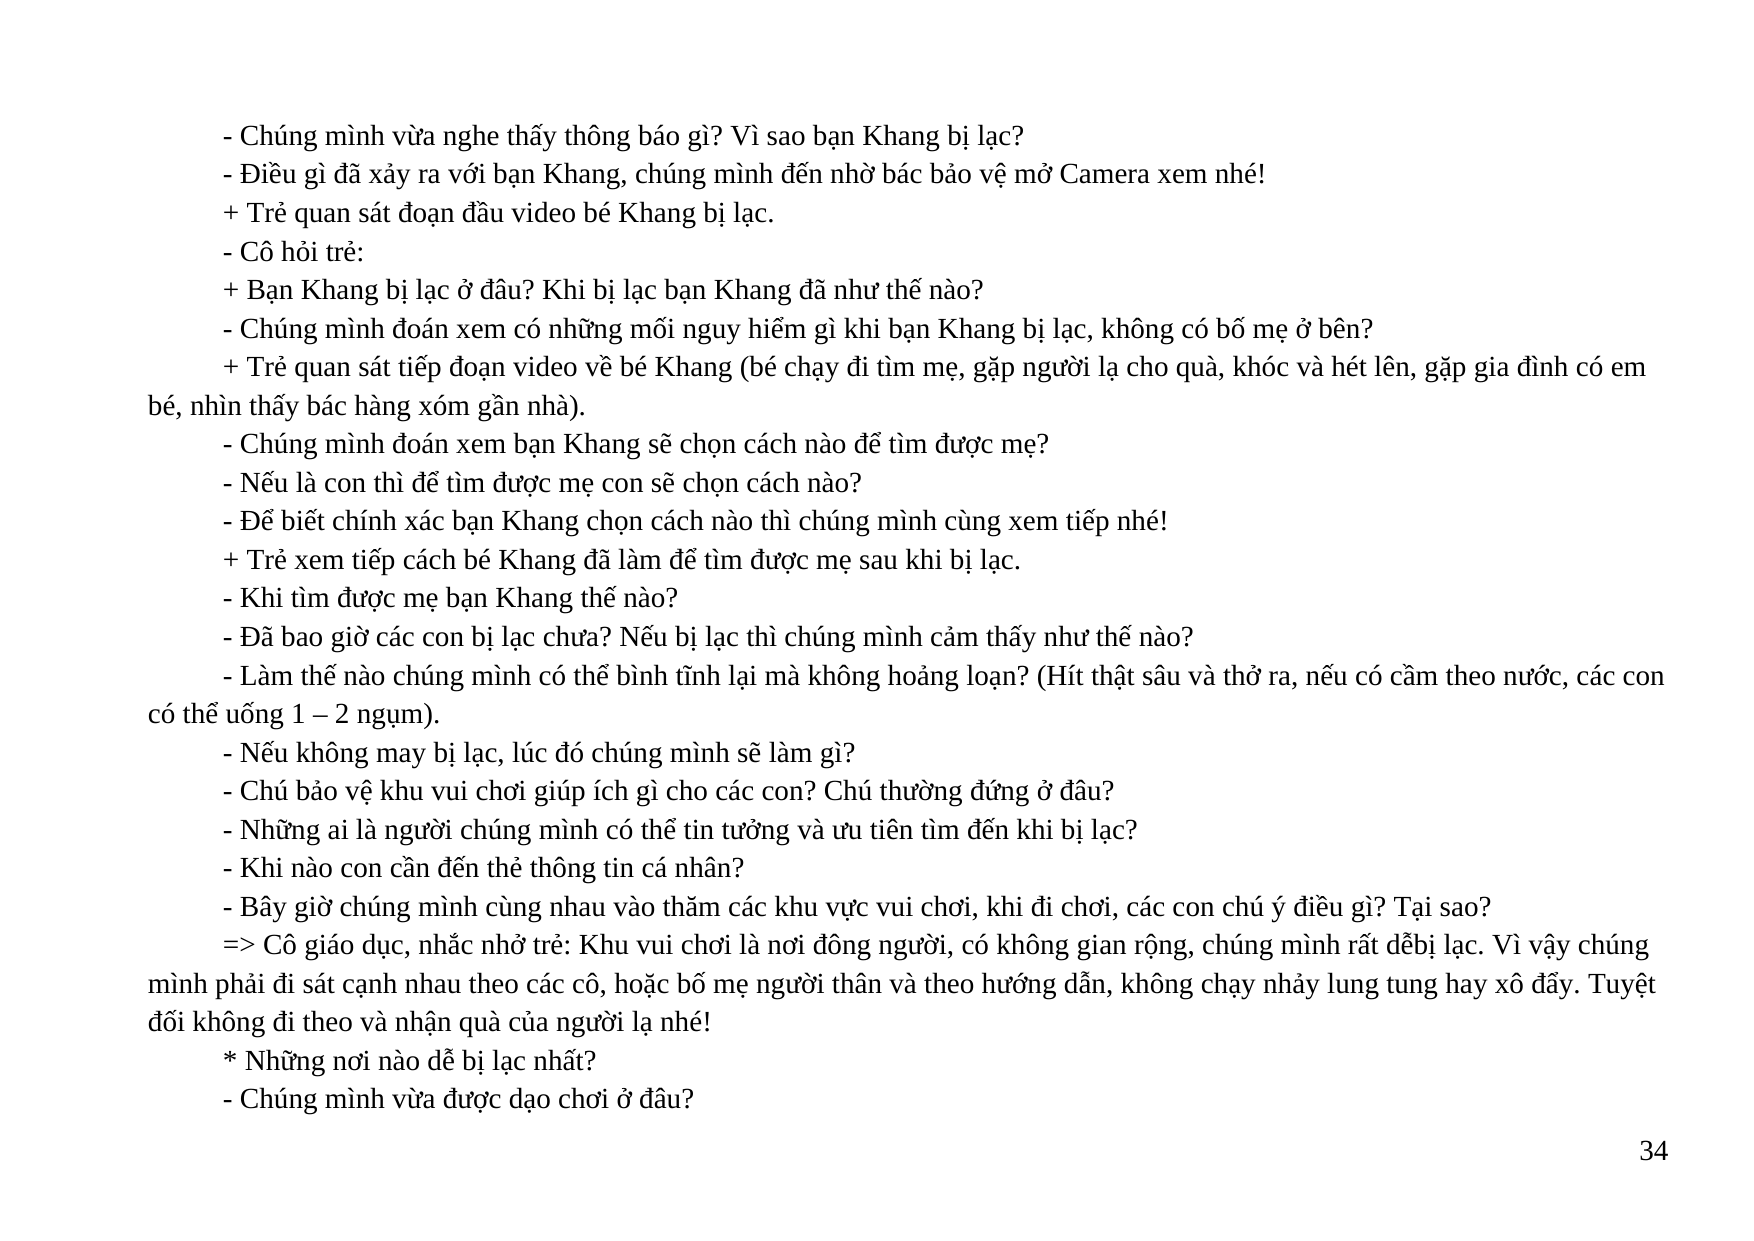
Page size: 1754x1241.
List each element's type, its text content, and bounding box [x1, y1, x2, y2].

text - Làm thế nào chúng mình có thể bình tĩnh lại mà không hoảng loạn? (Hít thật sâu và thở ra, nếu có cầm theo nước, các con có thể uống 1 – 2 ngụm). [148, 658, 1668, 730]
text - Chúng mình vừa nghe thấy thông báo gì? Vì sao bạn Khang bị lạc? [148, 118, 1668, 152]
text - Để biết chính xác bạn Khang chọn cách nào thì chúng mình cùng xem tiếp nhé! [148, 503, 1668, 537]
text - Chúng mình vừa được dạo chơi ở đâu? [148, 1082, 1668, 1115]
text * Những nơi nào dễ bị lạc nhất? [148, 1043, 1668, 1077]
text => Cô giáo dục, nhắc nhở trẻ: Khu vui chơi là nơi đông người, có không gian rộng, chúng mình rất dễbị lạc. Vì vậy chúng mình phải đi sát cạnh nhau theo các cô, hoặc bố mẹ người thân và theo hướng dẫn, không chạy nhảy lung tung hay xô đẩy. Tuyệt đối không đi theo và nhận quà của người lạ nhé! [148, 927, 1668, 1038]
text - Bây giờ chúng mình cùng nhau vào thăm các khu vực vui chơi, khi đi chơi, các con chú ý điều gì? Tại sao? [148, 889, 1668, 922]
text - Khi tìm được mẹ bạn Khang thế nào? [148, 581, 1668, 614]
text - Chúng mình đoán xem bạn Khang sẽ chọn cách nào để tìm được mẹ? [148, 426, 1668, 460]
text + Trẻ quan sát tiếp đoạn video về bé Khang (bé chạy đi tìm mẹ, gặp người lạ cho quà, khóc và hét lên, gặp gia đình có em bé, nhìn thấy bác hàng xóm gần nhà). [148, 349, 1668, 421]
text - Đã bao giờ các con bị lạc chưa? Nếu bị lạc thì chúng mình cảm thấy như thế nào? [148, 619, 1668, 653]
text - Chúng mình đoán xem có những mối nguy hiểm gì khi bạn Khang bị lạc, không có bố mẹ ở bên? [148, 311, 1668, 344]
text - Điều gì đã xảy ra với bạn Khang, chúng mình đến nhờ bác bảo vệ mở Camera xem nhé! [148, 157, 1668, 190]
text - Cô hỏi trẻ: [148, 234, 1668, 267]
text + Trẻ xem tiếp cách bé Khang đã làm để tìm được mẹ sau khi bị lạc. [148, 542, 1668, 576]
text - Những ai là người chúng mình có thể tin tưởng và ưu tiên tìm đến khi bị lạc? [148, 812, 1668, 845]
text + Trẻ quan sát đoạn đầu video bé Khang bị lạc. [148, 195, 1668, 229]
text - Nếu không may bị lạc, lúc đó chúng mình sẽ làm gì? [148, 735, 1668, 768]
text - Nếu là con thì để tìm được mẹ con sẽ chọn cách nào? [148, 465, 1668, 498]
text + Bạn Khang bị lạc ở đâu? Khi bị lạc bạn Khang đã như thế nào? [148, 272, 1668, 306]
text - Khi nào con cần đến thẻ thông tin cá nhân? [148, 850, 1668, 884]
text - Chú bảo vệ khu vui chơi giúp ích gì cho các con? Chú thường đứng ở đâu? [148, 773, 1668, 807]
